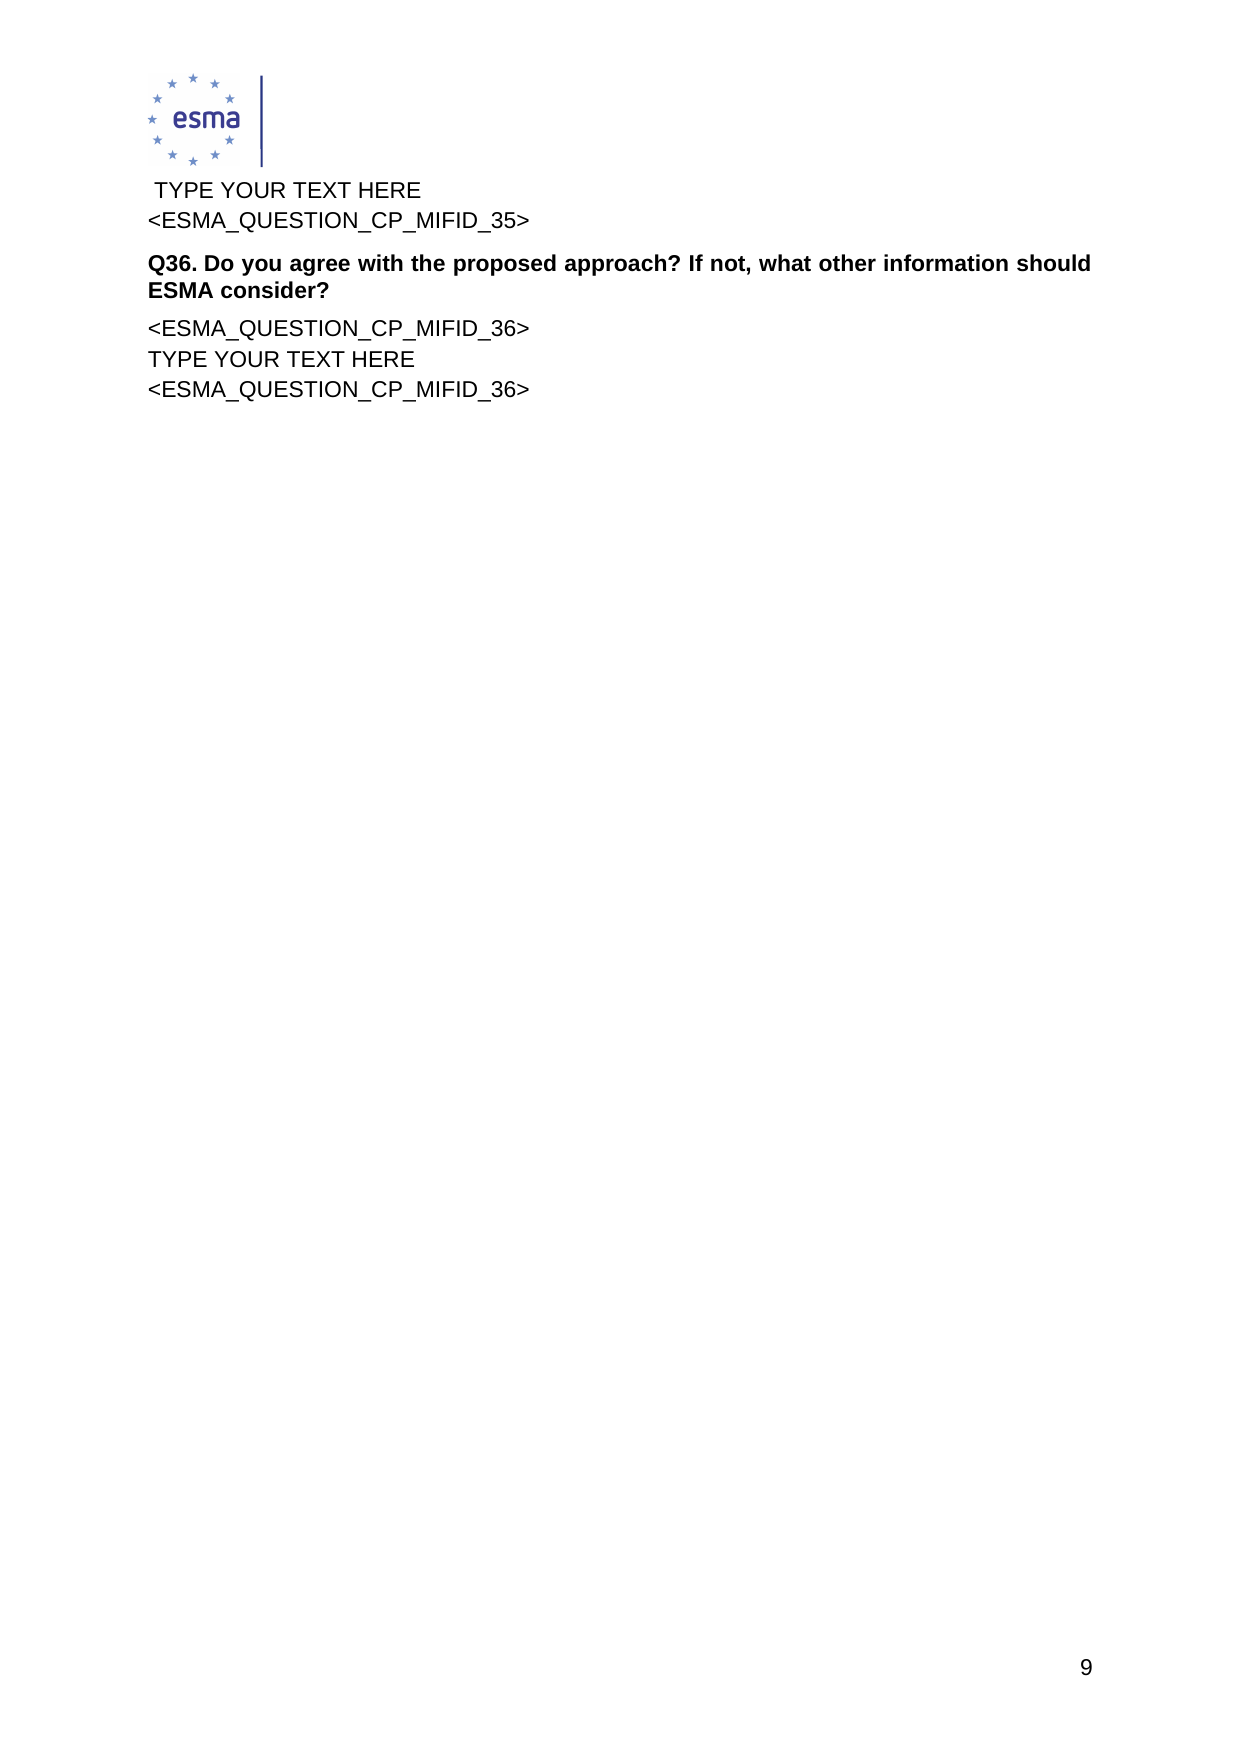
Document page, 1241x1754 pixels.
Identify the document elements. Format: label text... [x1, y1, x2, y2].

text <ESMA_QUESTION_CP_MIFID_36> [148, 315, 1093, 342]
text Do you agree with the proposed approach? If not, what other information should ESMA consider? [148, 250, 1093, 303]
text TYPE YOUR TEXT HERE [148, 177, 1093, 204]
picture [147, 73, 240, 166]
text <ESMA_QUESTION_CP_MIFID_36> [148, 376, 1093, 402]
text TYPE YOUR TEXT HERE [148, 346, 1093, 372]
text <ESMA_QUESTION_CP_MIFID_35> [148, 207, 1093, 234]
